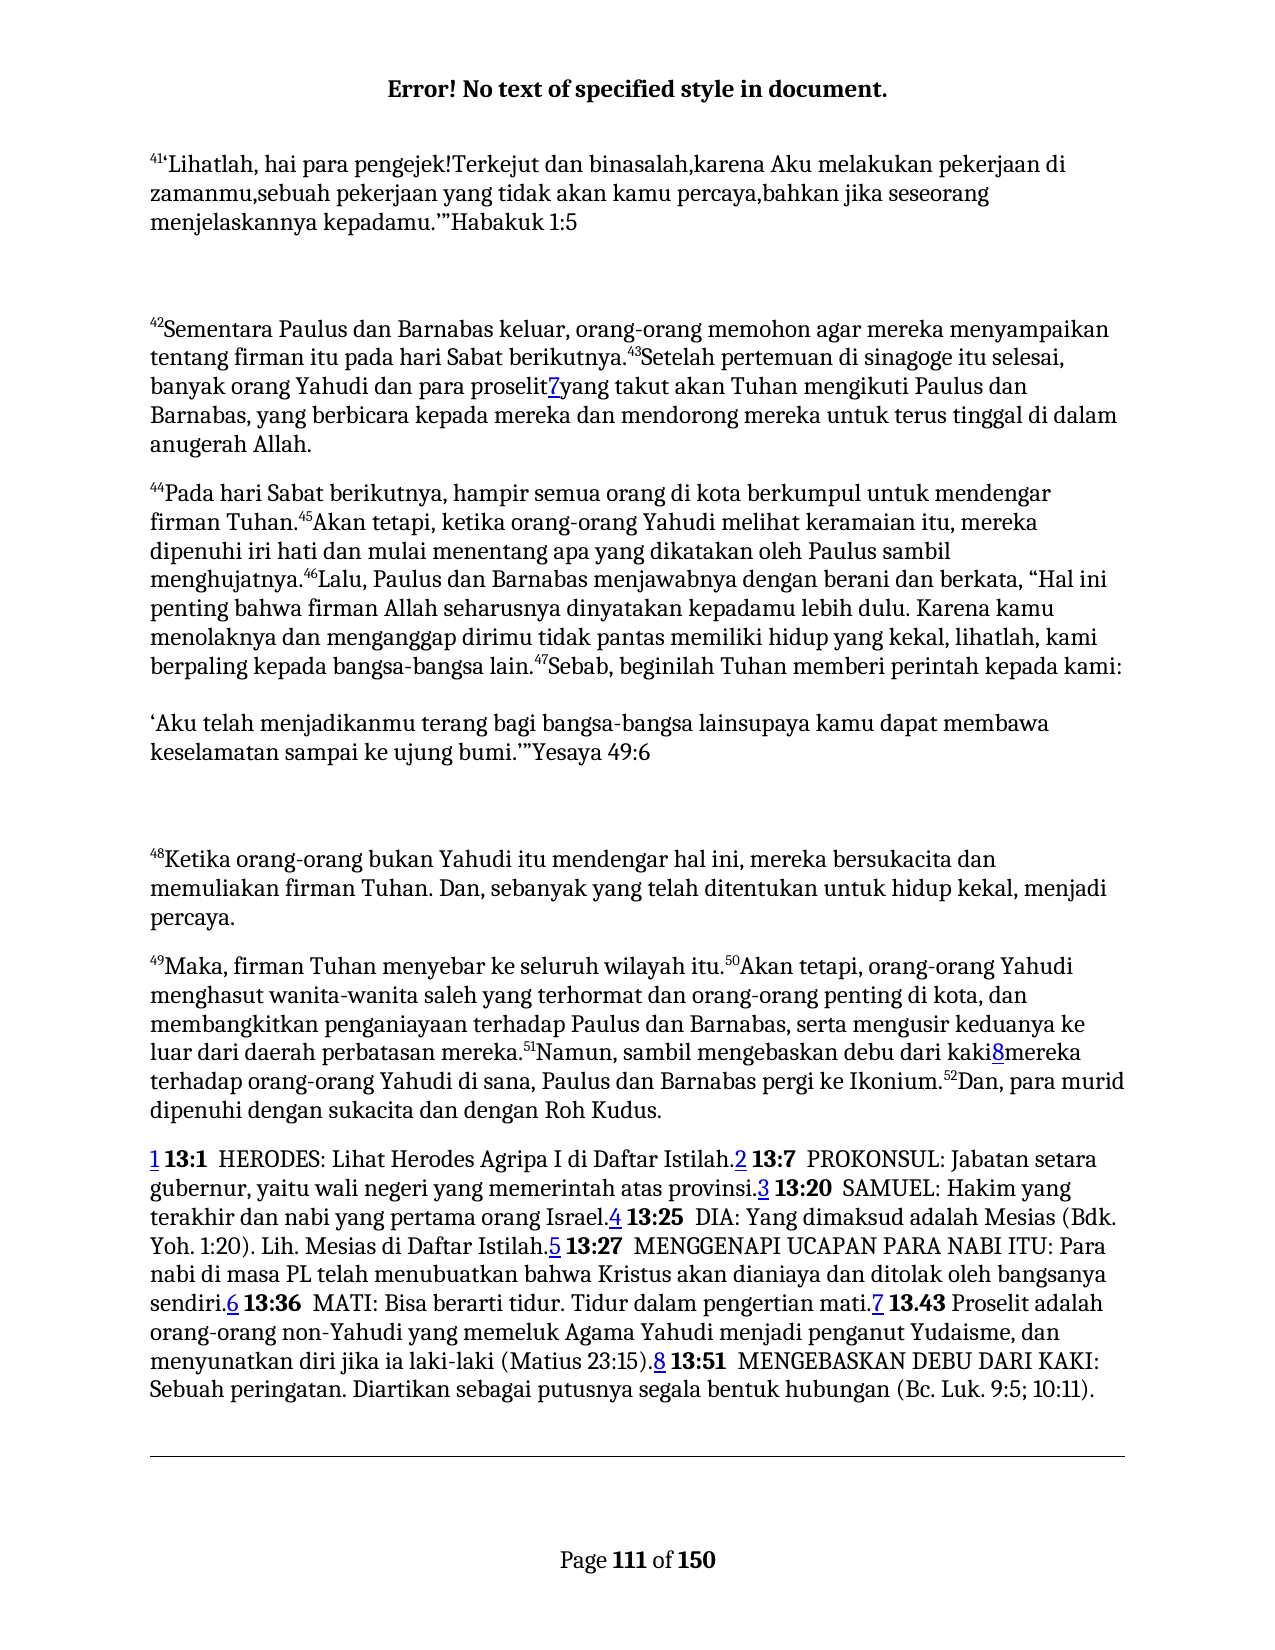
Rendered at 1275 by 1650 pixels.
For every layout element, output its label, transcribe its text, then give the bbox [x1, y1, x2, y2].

text 1 13:1 HERODES: Lihat Herodes Agripa I di Daftar Istilah.2 13:7 PROKONSUL: Jabatan setara gubernur, yaitu wali negeri yang memerintah atas provinsi.3 13:20 SAMUEL: Hakim yang terakhir dan nabi yang pertama orang Israel.4 13:25 DIA: Yang dimaksud adalah Mesias (Bdk. Yoh. 1:20). Lih. Mesias di Daftar Istilah.5 13:27 MENGGENAPI UCAPAN PARA NABI ITU: Para nabi di masa PL telah menubuatkan bahwa Kristus akan dianiaya dan ditolak oleh bangsanya sendiri.6 13:36 MATI: Bisa berarti tidur. Tidur dalam pengertian mati.7 13.43 Proselit adalah orang-orang non-Yahudi yang memeluk Agama Yahudi menjadi penganut Yudaisme, dan menyunatkan diri jika ia laki-laki (Matius 23:15).8 13:51 MENGEBASKAN DEBU DARI KAKI: Sebuah peringatan. Diartikan sebagai putusnya segala bentuk hubungan (Bc. Luk. 9:5; 10:11). [150, 1145, 1125, 1404]
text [150, 150, 1125, 294]
text 49Maka, firman Tuhan menyebar ke seluruh wilayah itu.50Akan tetapi, orang-orang Yahudi menghasut wanita-wanita saleh yang terhormat dan orang-orang penting di kota, dan membangkitkan penganiayaan terhadap Paulus dan Barnabas, serta mengusir keduanya ke luar dari daerah perbatasan mereka.51Namun, sambil mengebaskan debu dari kaki8mereka terhadap orang-orang Yahudi di sana, Paulus dan Barnabas pergi ke Ikonium.52Dan, para murid dipenuhi dengan sukacita dan dengan Roh Kudus. [150, 952, 1125, 1124]
text 42Sementara Paulus dan Barnabas keluar, orang-orang memohon agar mereka menyampaikan tentang firman itu pada hari Sabat berikutnya.43Setelah pertemuan di sinagoge itu selesai, banyak orang Yahudi dan para proselit7yang takut akan Tuhan mengikuti Paulus dan Barnabas, yang berbicara kepada mereka dan mendorong mereka untuk terus tinggal di dalam anugerah Allah. [150, 314, 1125, 458]
text 48Ketika orang-orang bukan Yahudi itu mendengar hal ini, mereka bersukacita dan memuliakan firman Tuhan. Dan, sebanyak yang telah ditentukan untuk hidup kekal, menjadi percaya. [150, 845, 1125, 931]
text 44Pada hari Sabat berikutnya, hampir semua orang di kota berkumpul untuk mendengar firman Tuhan.45Akan tetapi, ketika orang-orang Yahudi melihat keramaian itu, mereka dipenuhi iri hati dan mulai menentang apa yang dikatakan oleh Paulus sambil menghujatnya.46Lalu, Paulus dan Barnabas menjawabnya dengan berani dan berkata, “Hal ini penting bahwa firman Allah seharusnya dinyatakan kepadamu lebih dulu. Karena kamu menolaknya dan menganggap dirimu tidak pantas memiliki hidup yang kekal, lihatlah, kami berpaling kepada bangsa-bangsa lain.47Sebab, beginilah Tuhan memberi perintah kepada kami: ‘Aku telah menjadikanmu terang bagi bangsa-bangsa lainsupaya kamu dapat membawa keselamatan sampai ke ujung bumi.’”Yesaya 49:6 [150, 479, 1125, 824]
